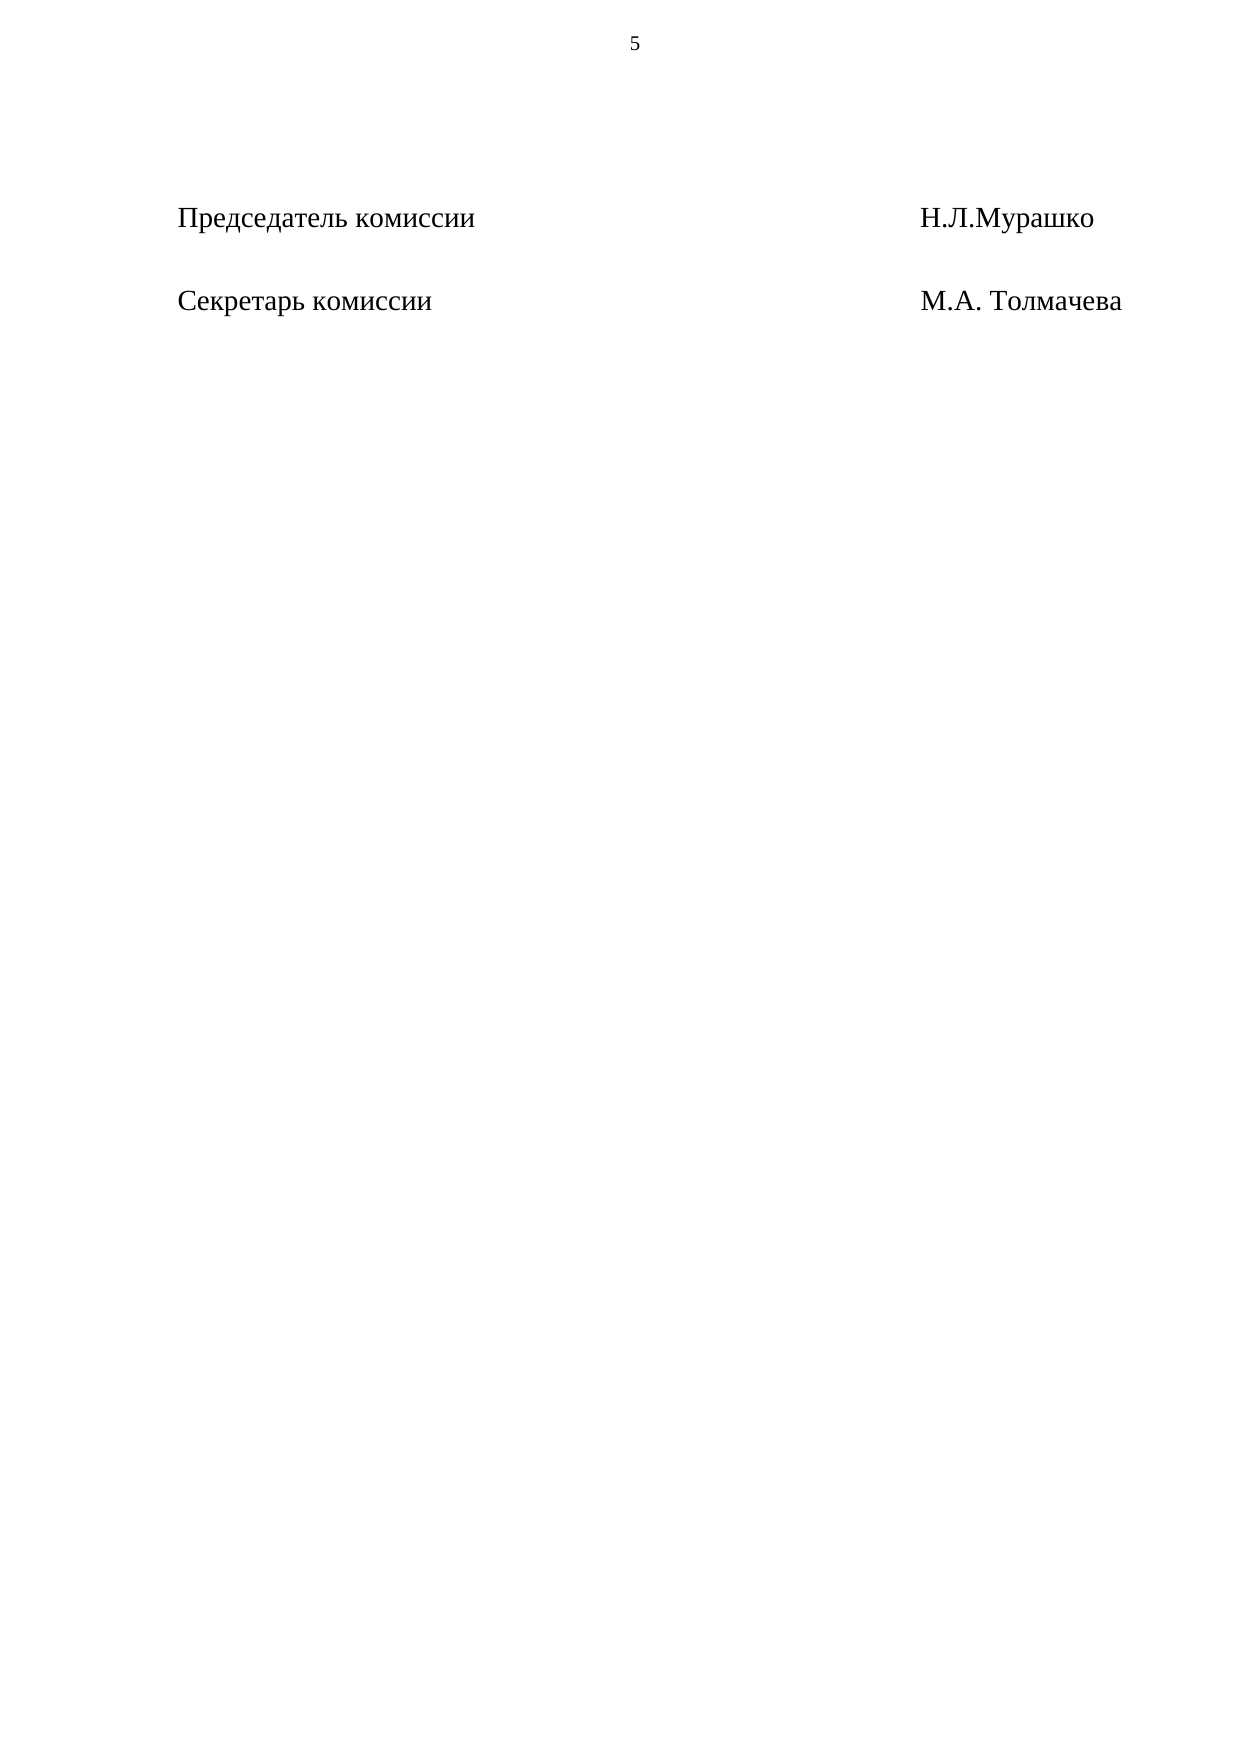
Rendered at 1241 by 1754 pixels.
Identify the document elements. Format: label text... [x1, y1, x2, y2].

text Председатель комиссии Н.Л.Мурашко [103, 200, 1166, 233]
text Секретарь комиссии М.А. Толмачева [103, 283, 1166, 317]
